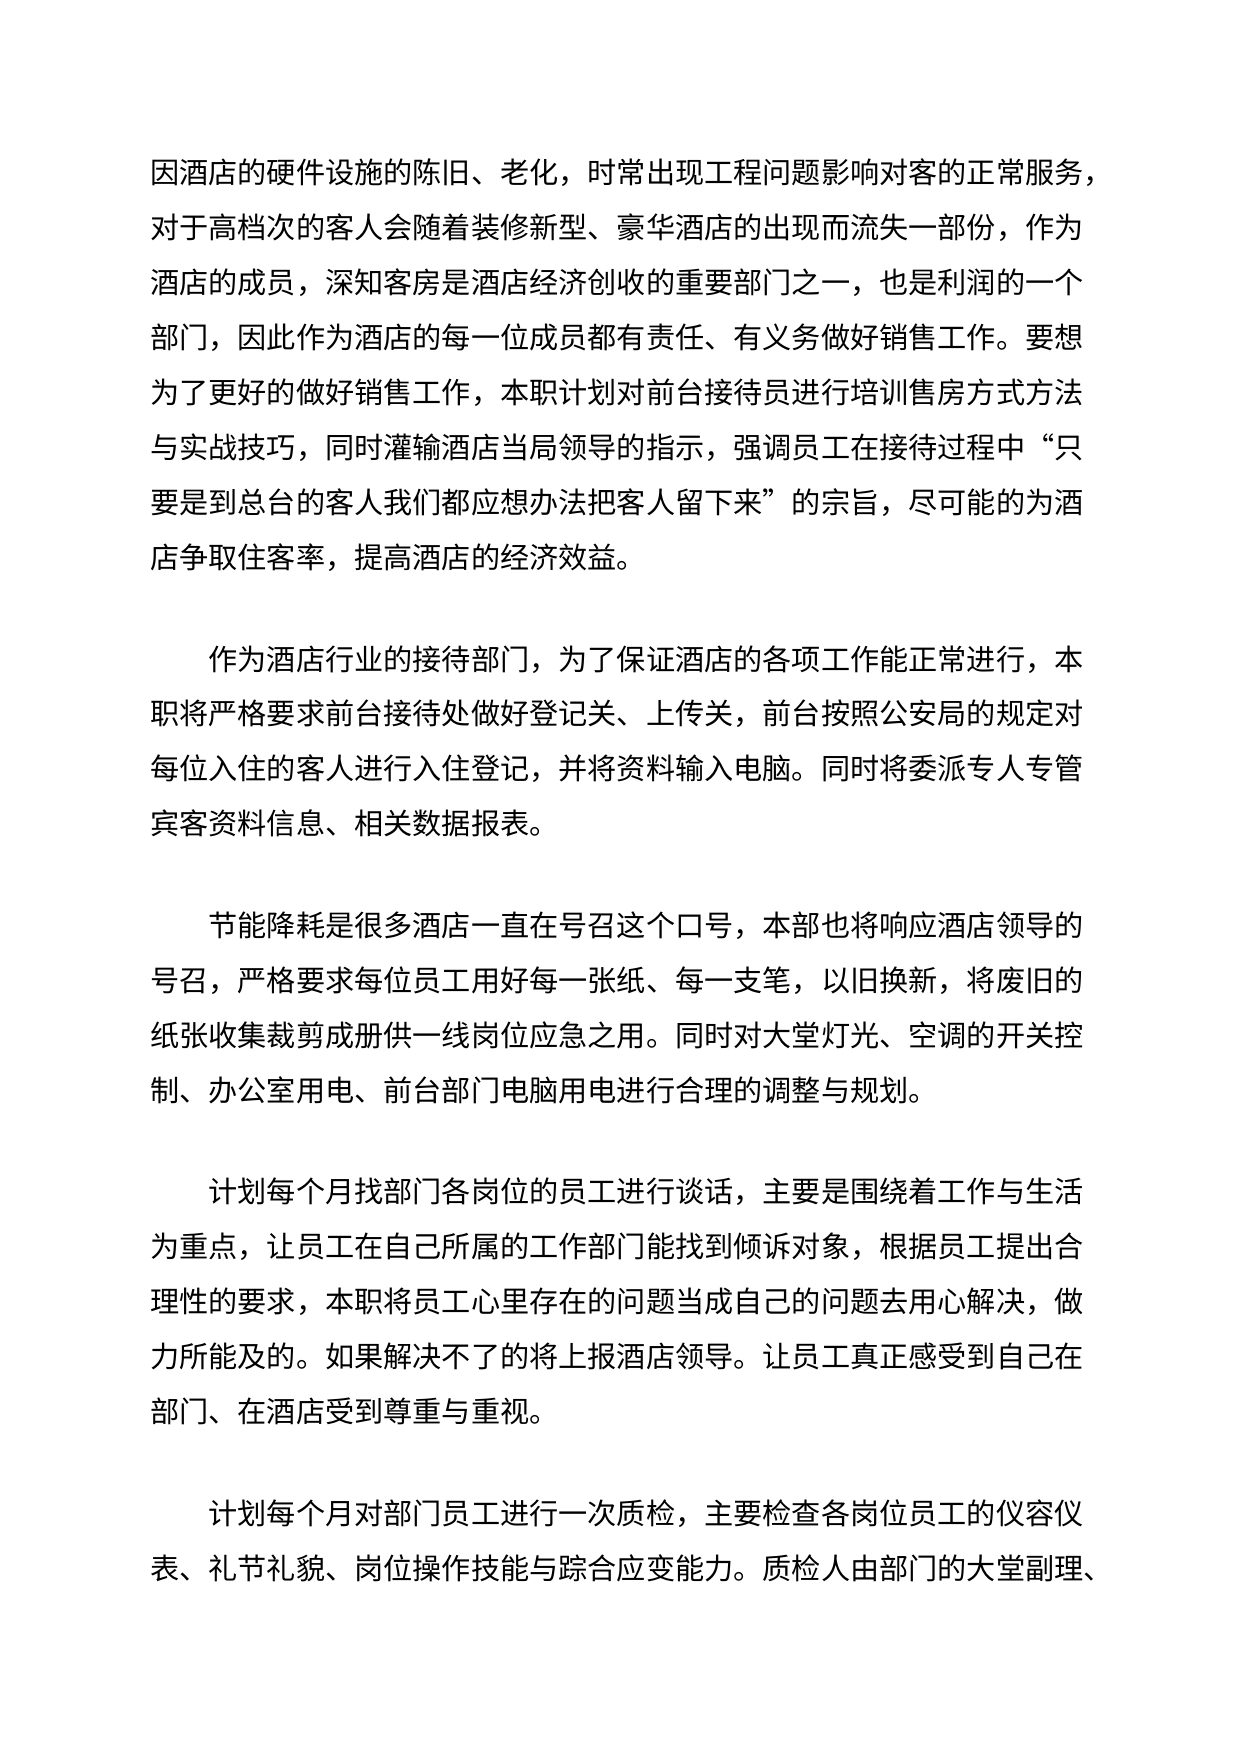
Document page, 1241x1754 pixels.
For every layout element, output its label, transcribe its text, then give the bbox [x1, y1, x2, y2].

text 节能降耗是很多酒店一直在号召这个口号，本部也将响应酒店领导的号召，严格要求每位员工用好每一张纸、每一支笔，以旧换新，将废旧的纸张收集裁剪成册供一线岗位应急之用。同时对大堂灯光、空调的开关控制、办公室用电、前台部门电脑用电进行合理的调整与规划。 [150, 902, 1090, 1109]
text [150, 150, 1090, 577]
text 作为酒店行业的接待部门，为了保证酒店的各项工作能正常进行，本职将严格要求前台接待处做好登记关、上传关，前台按照公安局的规定对每位入住的客人进行入住登记，并将资料输入电脑。同时将委派专人专管宾客资料信息、相关数据报表。 [150, 636, 1090, 843]
text 计划每个月找部门各岗位的员工进行谈话，主要是围绕着工作与生活为重点，让员工在自己所属的工作部门能找到倾诉对象，根据员工提出合理性的要求，本职将员工心里存在的问题当成自己的问题去用心解决，做力所能及的。如果解决不了的将上报酒店领导。让员工真正感受到自己在部门、在酒店受到尊重与重视。 [150, 1169, 1090, 1431]
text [150, 1490, 1090, 1587]
